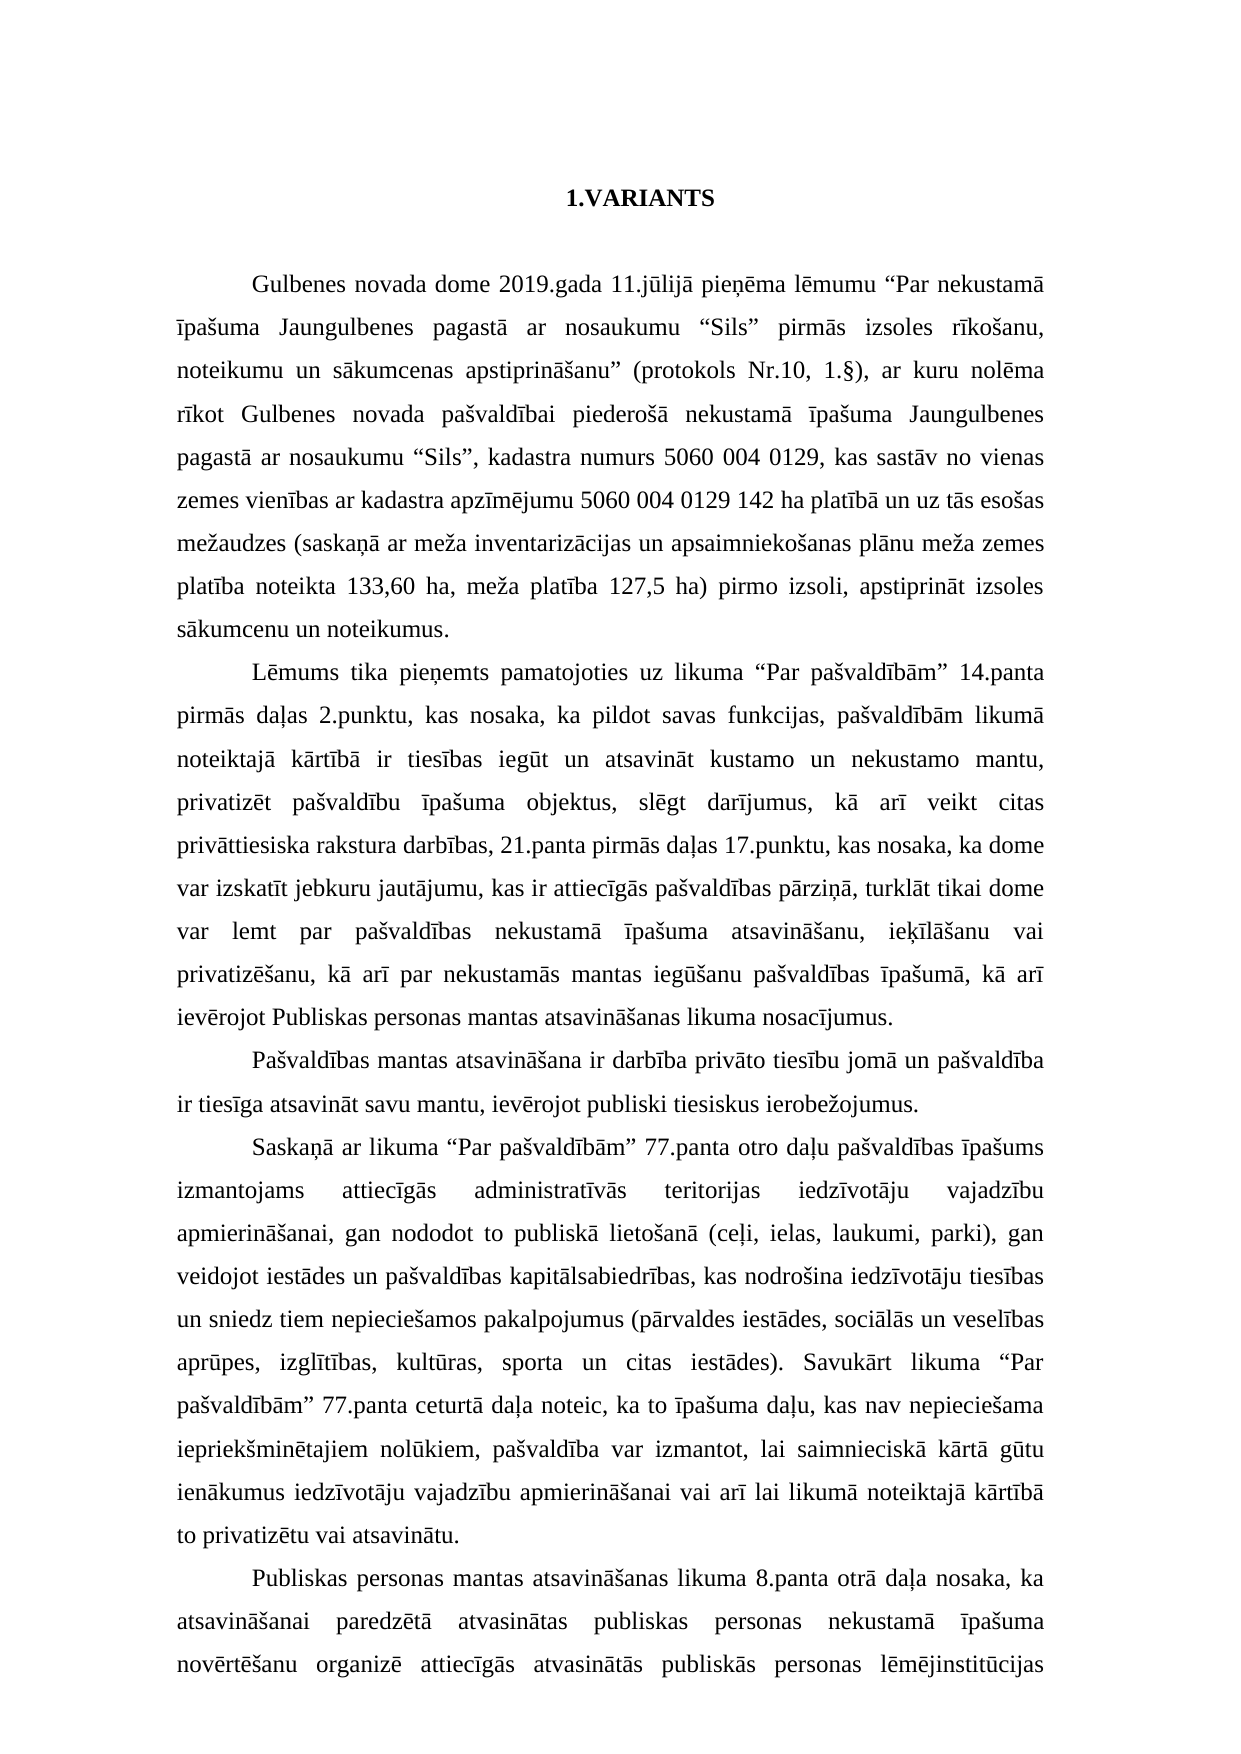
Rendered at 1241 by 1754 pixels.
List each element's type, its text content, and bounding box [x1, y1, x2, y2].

text Pašvaldības mantas atsavināšana ir darbība privāto tiesību jomā un pašvaldība ir tiesīga atsavināt savu mantu, ievērojot publiski tiesiskus ierobežojumus. [177, 1046, 1045, 1117]
text Saskaņā ar likuma “Par pašvaldībām” 77.panta otro daļu pašvaldības īpašums izmantojams attiecīgās administratīvās teritorijas iedzīvotāju vajadzību apmierināšanai, gan nododot to publiskā lietošanā (ceļi, ielas, laukumi, parki), gan veidojot iestādes un pašvaldības kapitālsabiedrības, kas nodrošina iedzīvotāju tiesības un sniedz tiem nepieciešamos pakalpojumus (pārvaldes iestādes, sociālās un veselības aprūpes, izglītības, kultūras, sporta un citas iestādes). Savukārt likuma “Par pašvaldībām” 77.panta ceturtā daļa noteic, ka to īpašuma daļu, kas nav nepieciešama iepriekšminētajiem nolūkiem, pašvaldība var izmantot, lai saimnieciskā kārtā gūtu ienākumus iedzīvotāju vajadzību apmierināšanai vai arī lai likumā noteiktajā kārtībā to privatizētu vai atsavinātu. [177, 1132, 1045, 1549]
text Lēmums tika pieņemts pamatojoties uz likuma “Par pašvaldībām” 14.panta pirmās daļas 2.punktu, kas nosaka, ka pildot savas funkcijas, pašvaldībām likumā noteiktajā kārtībā ir tiesības iegūt un atsavināt kustamo un nekustamo mantu, privatizēt pašvaldību īpašuma objektus, slēgt darījumus, kā arī veikt citas privāttiesiska rakstura darbības, 21.panta pirmās daļas 17.punktu, kas nosaka, ka dome var izskatīt jebkuru jautājumu, kas ir attiecīgās pašvaldības pārziņā, turklāt tikai dome var lemt par pašvaldības nekustamā īpašuma atsavināšanu, ieķīlāšanu vai privatizēšanu, kā arī par nekustamās mantas iegūšanu pašvaldības īpašumā, kā arī ievērojot Publiskas personas mantas atsavināšanas likuma nosacījumus. [177, 657, 1045, 1031]
text 1.VARIANTS [177, 183, 1045, 212]
text Gulbenes novada dome 2019.gada 11.jūlijā pieņēma lēmumu “Par nekustamā īpašuma Jaungulbenes pagastā ar nosaukumu “Sils” pirmās izsoles rīkošanu, noteikumu un sākumcenas apstiprināšanu” (protokols Nr.10, 1.§), ar kuru nolēma rīkot Gulbenes novada pašvaldībai piederošā nekustamā īpašuma Jaungulbenes pagastā ar nosaukumu “Sils”, kadastra numurs 5060 004 0129, kas sastāv no vienas zemes vienības ar kadastra apzīmējumu 5060 004 0129 142 ha platībā un uz tās esošas mežaudzes (saskaņā ar meža inventarizācijas un apsaimniekošanas plānu meža zemes platība noteikta 133,60 ha, meža platība 127,5 ha) pirmo izsoli, apstiprināt izsoles sākumcenu un noteikumus. [177, 269, 1045, 643]
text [177, 1563, 1045, 1678]
